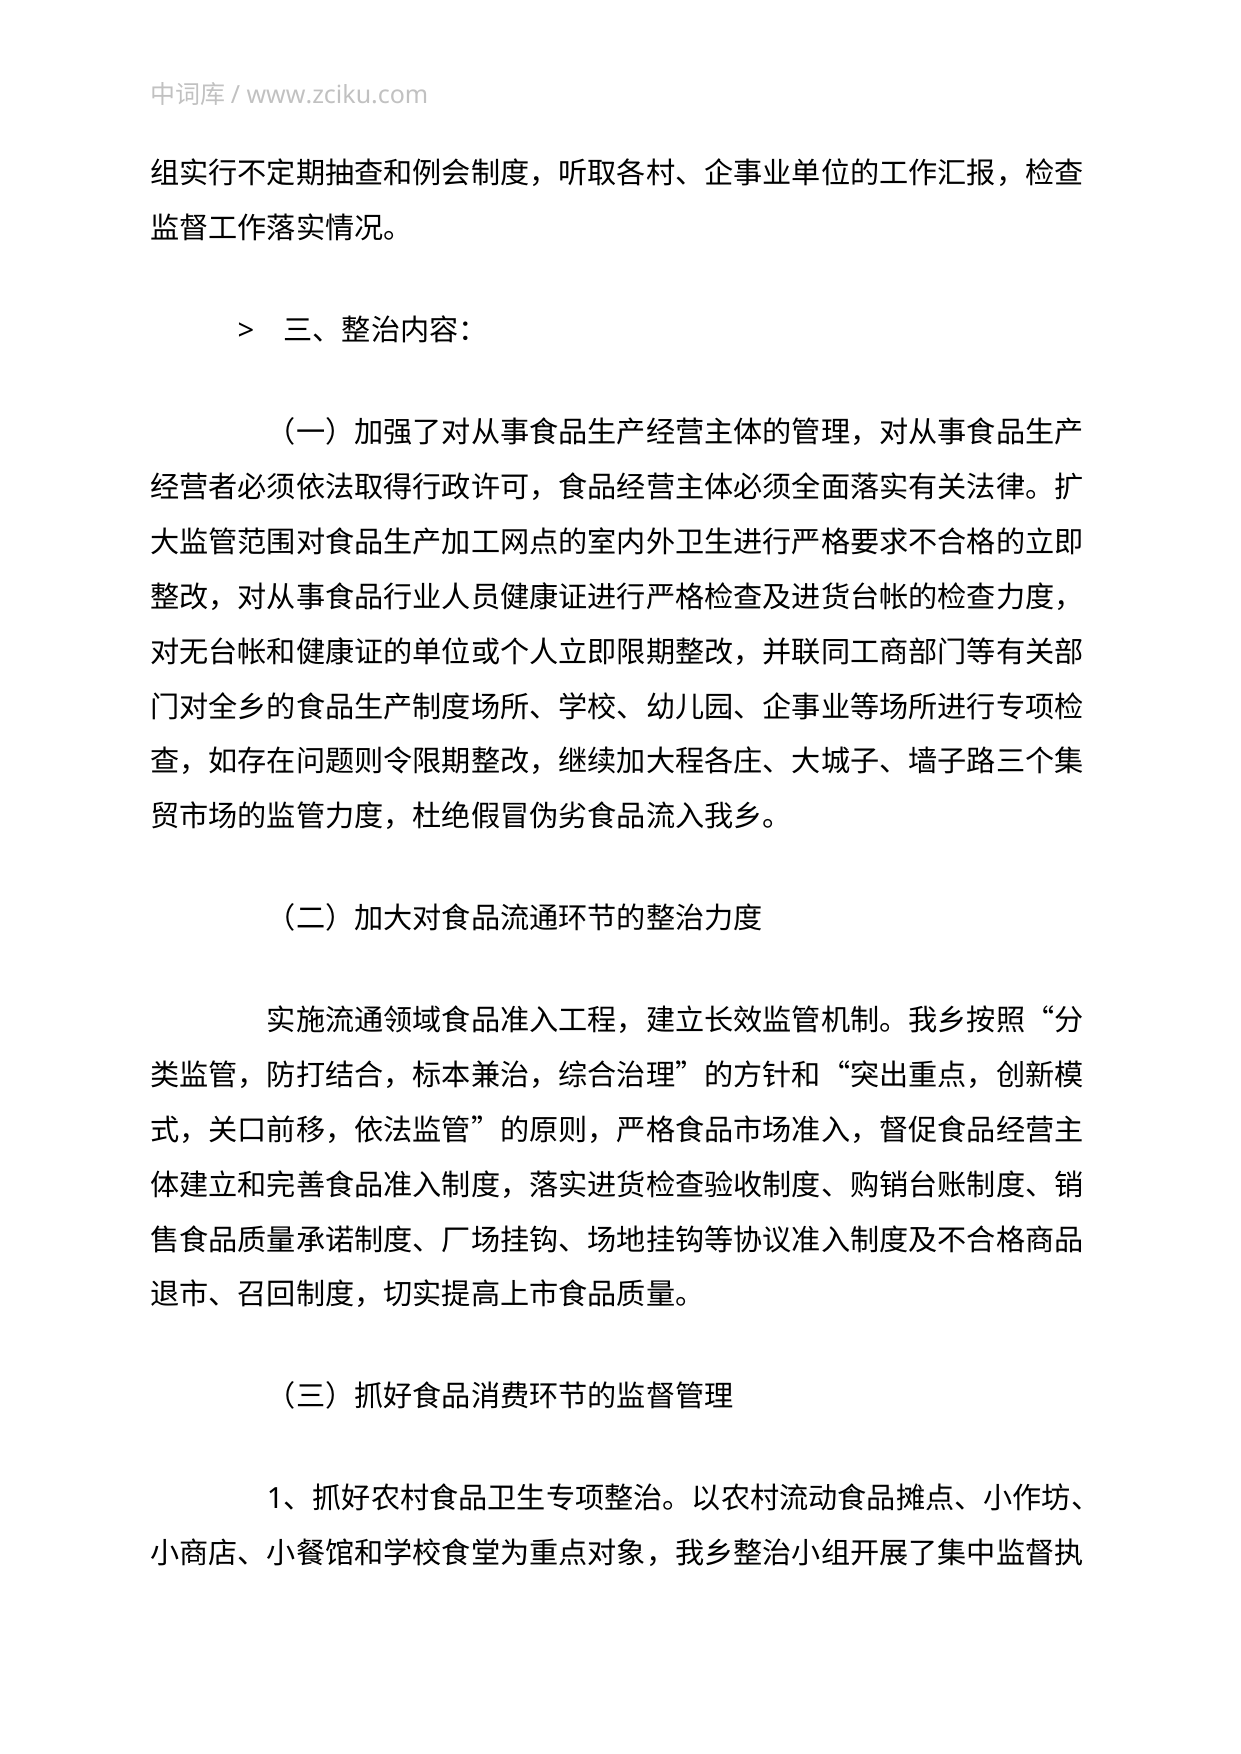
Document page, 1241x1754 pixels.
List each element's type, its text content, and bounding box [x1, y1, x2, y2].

text （二）加大对食品流通环节的整治力度 [150, 895, 1090, 937]
text > 三、整治内容： [150, 307, 1090, 349]
text （一）加强了对从事食品生产经营主体的管理，对从事食品生产经营者必须依法取得行政许可，食品经营主体必须全面落实有关法律。扩大监管范围对食品生产加工网点的室内外卫生进行严格要求不合格的立即整改，对从事食品行业人员健康证进行严格检查及进货台帐的检查力度，对无台帐和健康证的单位或个人立即限期整改，并联同工商部门等有关部门对全乡的食品生产制度场所、学校、幼儿园、企事业等场所进行专项检查，如存在问题则令限期整改，继续加大程各庄、大城子、墙子路三个集贸市场的监管力度，杜绝假冒伪劣食品流入我乡。 [150, 409, 1090, 835]
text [150, 1474, 1090, 1572]
text （三）抓好食品消费环节的监督管理 [150, 1373, 1090, 1415]
text 实施流通领域食品准入工程，建立长效监管机制。我乡按照“分类监管，防打结合，标本兼治，综合治理”的方针和“突出重点，创新模式，关口前移，依法监管”的原则，严格食品市场准入，督促食品经营主体建立和完善食品准入制度，落实进货检查验收制度、购销台账制度、销售食品质量承诺制度、厂场挂钩、场地挂钩等协议准入制度及不合格商品退市、召回制度，切实提高上市食品质量。 [150, 996, 1090, 1313]
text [150, 150, 1090, 247]
